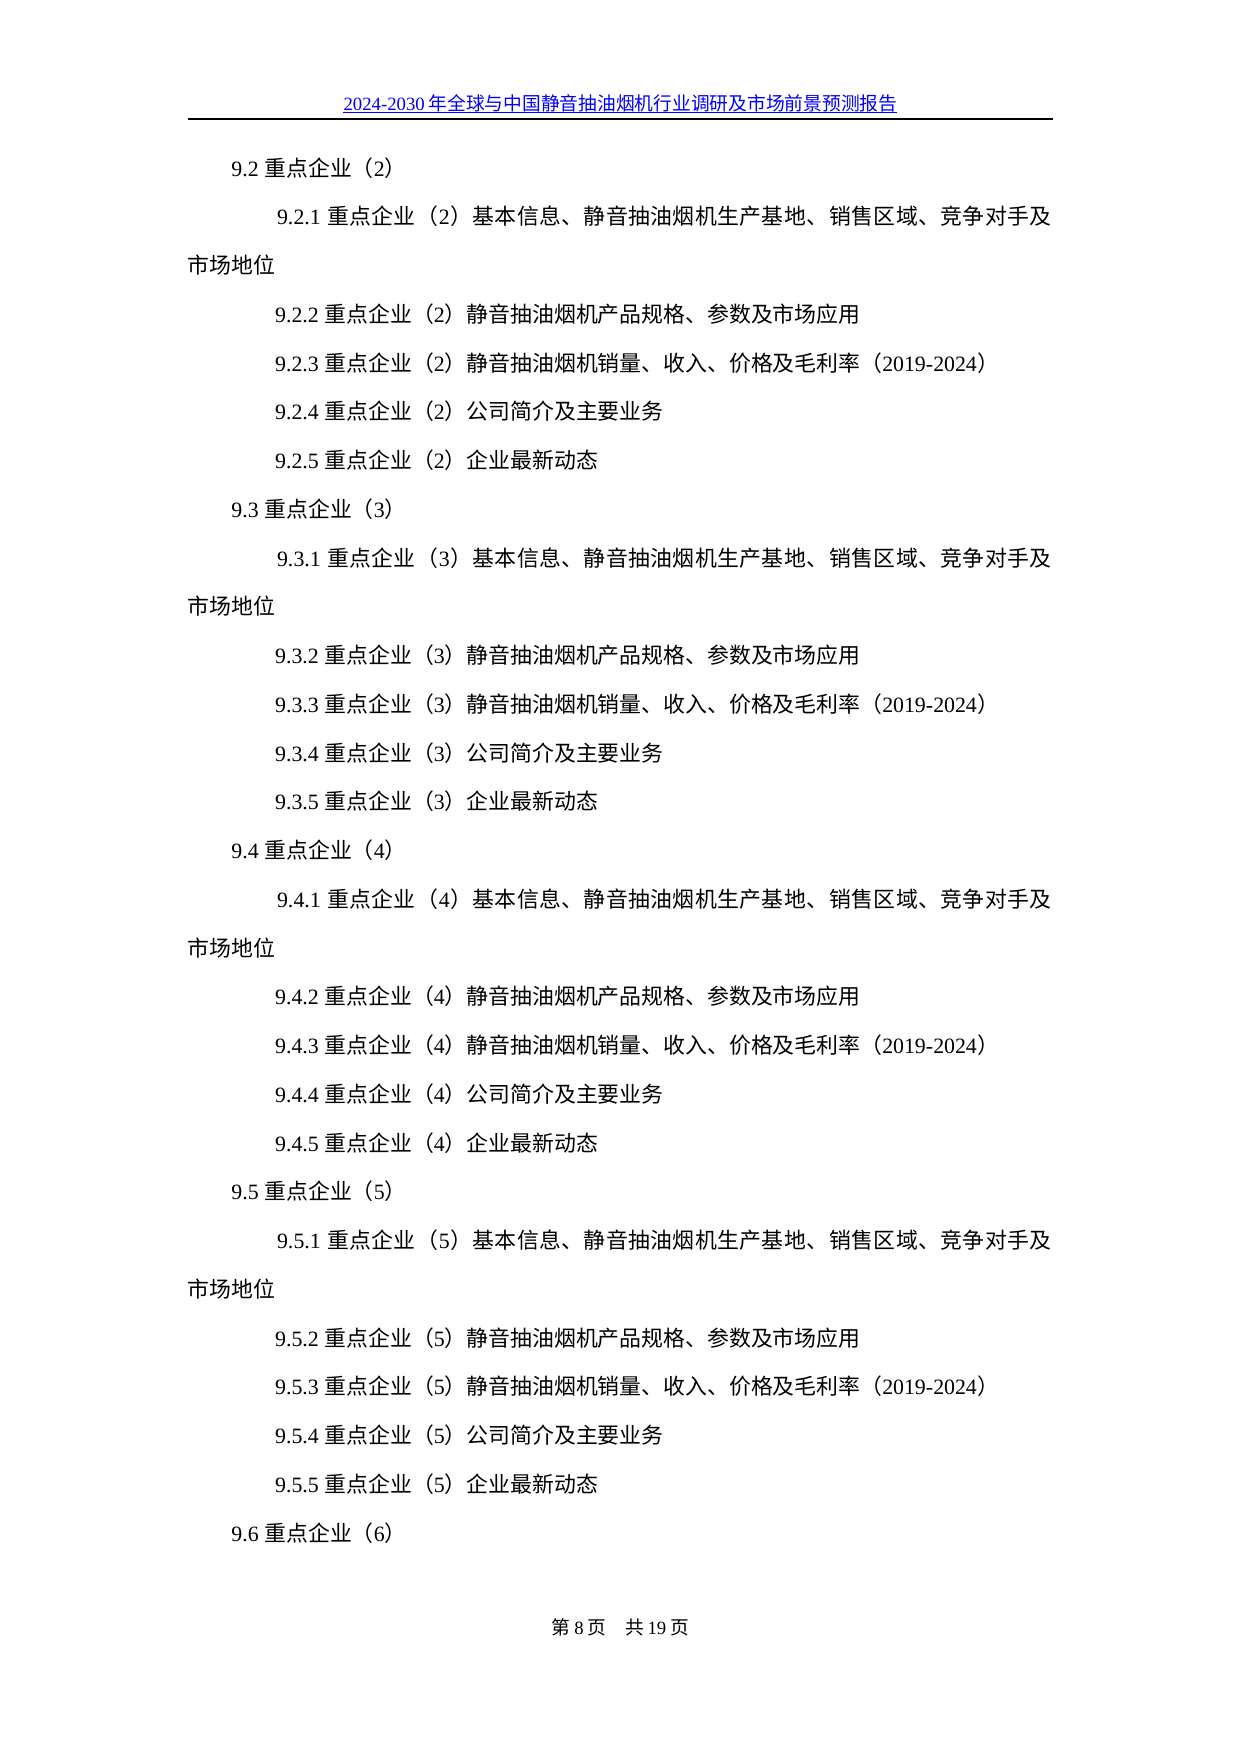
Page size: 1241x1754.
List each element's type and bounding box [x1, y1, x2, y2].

text [187, 150, 1053, 1548]
